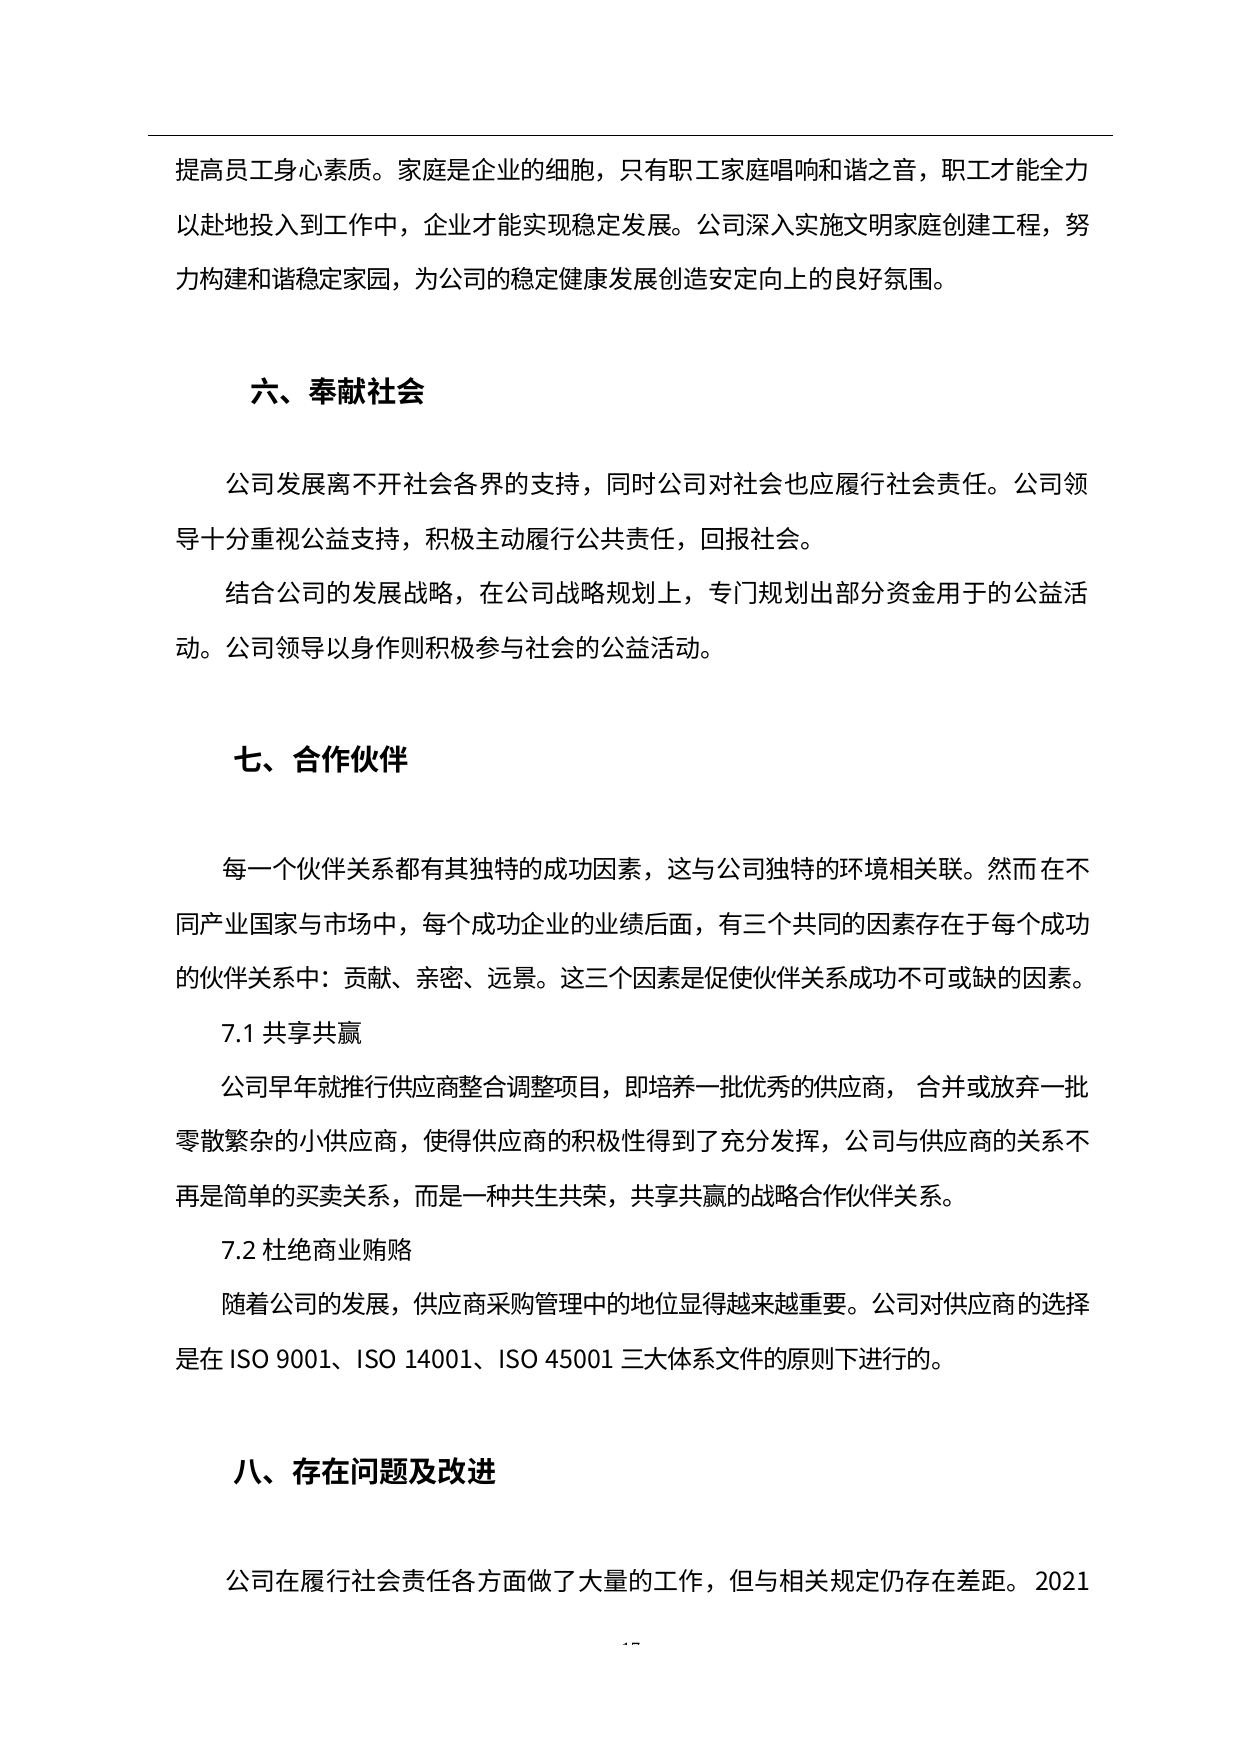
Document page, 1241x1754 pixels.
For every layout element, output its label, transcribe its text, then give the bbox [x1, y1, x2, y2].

text 公司早年就推行供应商整合调整项目，即培养一批优秀的供应商， 合并或放弃一批零散繁杂的小供应商，使得供应商的积极性得到了充分发挥，公司与供应商的关系不再是简单的买卖关系，而是一种共生共荣，共享共赢的战略合作伙伴关系。 [175, 1067, 1090, 1212]
text 公司发展离不开社会各界的支持，同时公司对社会也应履行社会责任。公司领导十分重视公益支持，积极主动履行公共责任，回报社会。 [175, 465, 1090, 556]
text 结合公司的发展战略，在公司战略规划上，专门规划出部分资金用于的公益活动。公司领导以身作则积极参与社会的公益活动。 [175, 574, 1090, 664]
text 随着公司的发展，供应商采购管理中的地位显得越来越重要。公司对供应商的选择是在ISO 9001、ISO 14001、ISO 45001三大体系文件的原则下进行的。 [175, 1285, 1090, 1376]
text 每一个伙伴关系都有其独特的成功因素，这与公司独特的环境相关联。然而在不同产业国家与市场中，每个成功企业的业绩后面，有三个共同的因素存在于每个成功的伙伴关系中：贡献、亲密、远景。这三个因素是促使伙伴关系成功不可或缺的因素。 [175, 850, 1090, 995]
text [175, 1561, 1090, 1598]
subtitle 六、奉献社会 [221, 368, 1090, 411]
subtitle 七、合作伙伴 [175, 737, 1090, 779]
list 7.2 杜绝商业贿赂 [221, 1231, 1090, 1267]
subtitle 八、存在问题及改进 [175, 1448, 1090, 1490]
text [175, 151, 1090, 296]
list 7.1 共享共赢 [221, 1013, 1090, 1049]
